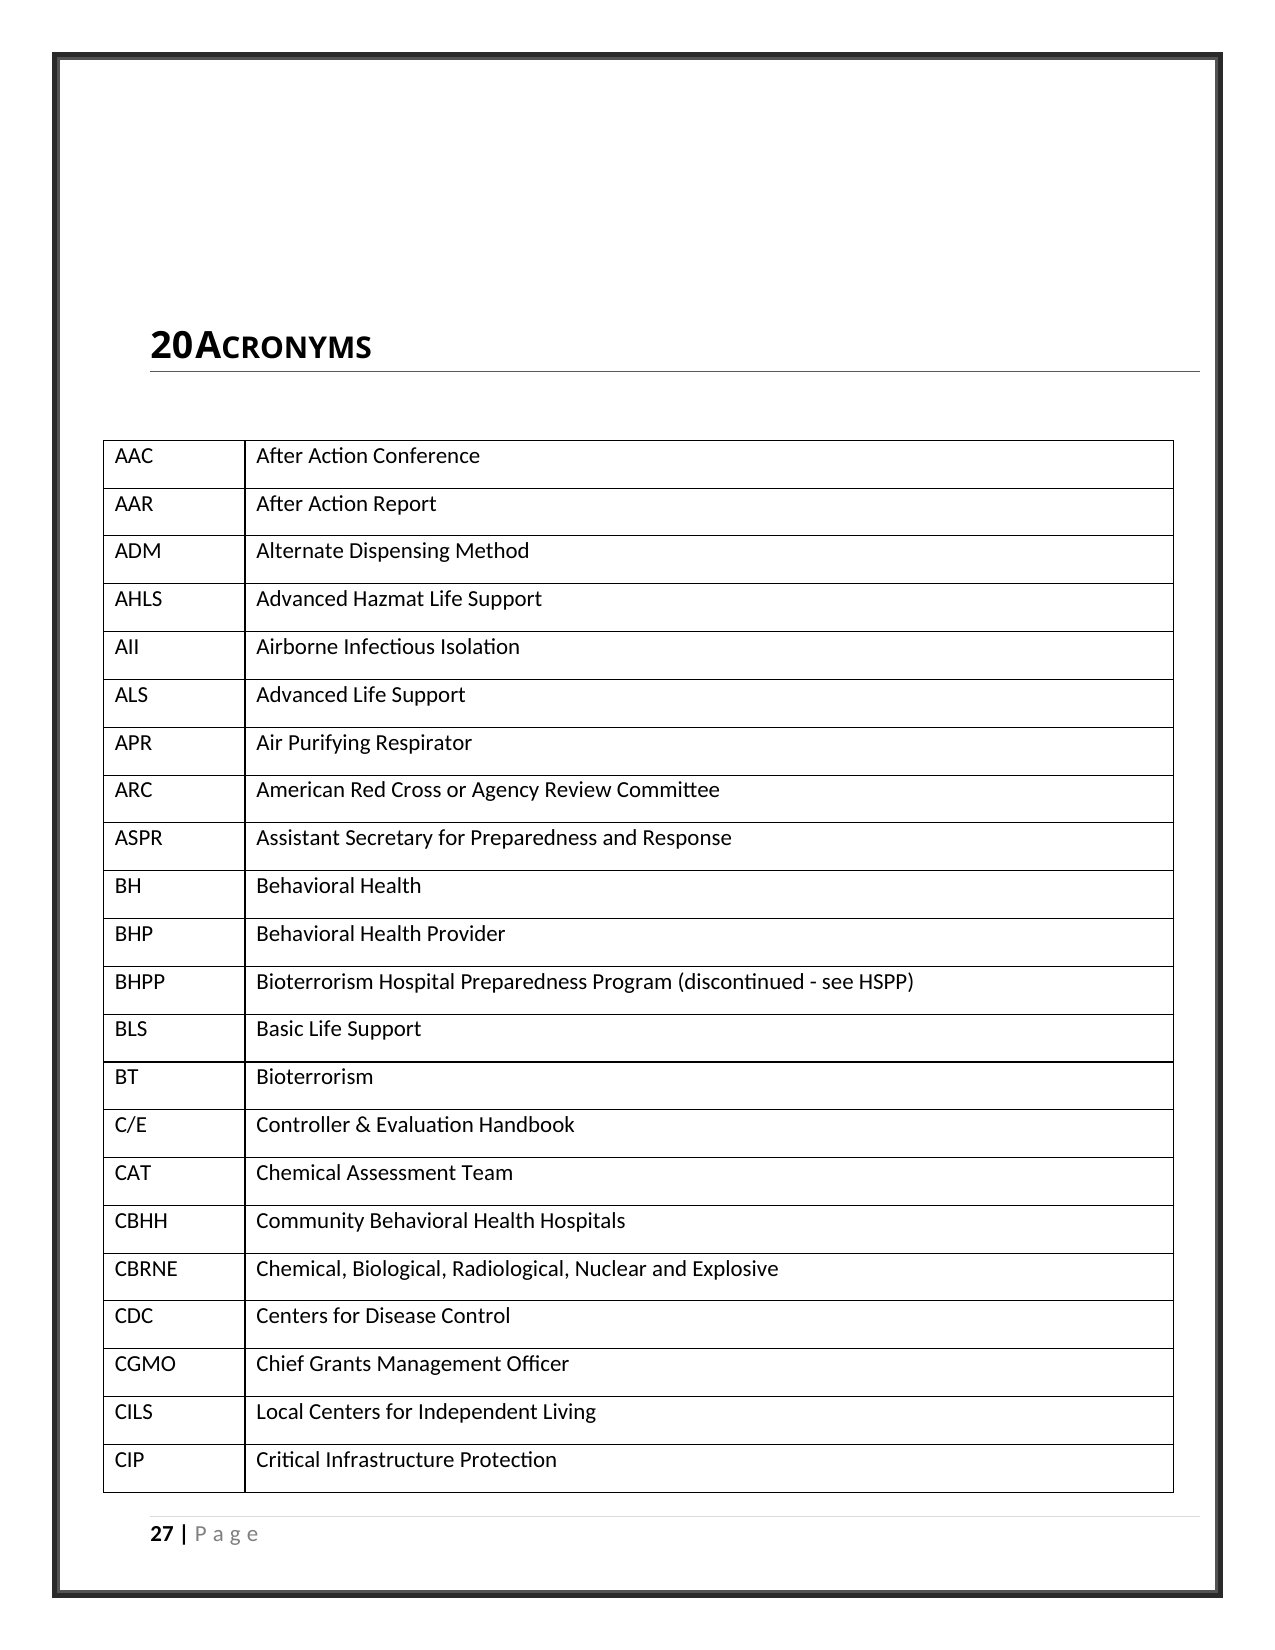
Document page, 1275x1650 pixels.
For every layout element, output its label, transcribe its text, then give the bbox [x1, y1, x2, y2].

table_cell Chemical, Biological, Radiological, Nuclear and Explosive [246, 1254, 1173, 1300]
table_cell After Action Report [246, 489, 1173, 535]
table_cell Assistant Secretary for Preparedness and Response [246, 823, 1173, 870]
table_cell BHPP [104, 967, 244, 1013]
table_cell AII [104, 632, 244, 679]
table_cell Bioterrorism Hospital Preparedness Program (discontinued - see HSPP) [246, 967, 1173, 1013]
table_cell APR [104, 728, 244, 774]
table_cell ARC [104, 776, 244, 822]
table_cell CBHH [104, 1206, 244, 1253]
table_cell CBRNE [104, 1254, 244, 1300]
table_cell BH [104, 871, 244, 918]
table_cell Critical Infrastructure Protection [246, 1445, 1173, 1492]
table_cell Community Behavioral Health Hospitals [246, 1206, 1173, 1253]
table_cell CDC [104, 1301, 244, 1348]
table_cell AHLS [104, 584, 244, 631]
table_cell Chemical Assessment Team [246, 1158, 1173, 1205]
table_cell Advanced Hazmat Life Support [246, 584, 1173, 631]
table_cell Advanced Life Support [246, 680, 1173, 727]
table_cell Behavioral Health Provider [246, 919, 1173, 966]
table_cell Centers for Disease Control [246, 1301, 1173, 1348]
table_cell ADM [104, 536, 244, 583]
table_header AAC [104, 441, 244, 488]
table_cell BHP [104, 919, 244, 966]
table_cell ALS [104, 680, 244, 727]
table_cell C/E [104, 1110, 244, 1157]
table_cell BT [104, 1063, 244, 1109]
table_cell Alternate Dispensing Method [246, 536, 1173, 583]
table_cell Local Centers for Independent Living [246, 1397, 1173, 1444]
table_cell Controller & Evaluation Handbook [246, 1110, 1173, 1157]
table_cell American Red Cross or Agency Review Committee [246, 776, 1173, 822]
table_cell Airborne Infectious Isolation [246, 632, 1173, 679]
table_cell CAT [104, 1158, 244, 1205]
table_cell CILS [104, 1397, 244, 1444]
table_cell Behavioral Health [246, 871, 1173, 918]
table_cell CGMO [104, 1349, 244, 1396]
table_cell Chief Grants Management Officer [246, 1349, 1173, 1396]
table_cell Bioterrorism [246, 1063, 1173, 1109]
table_header After Action Conference [246, 441, 1173, 488]
table_cell ASPR [104, 823, 244, 870]
table_cell BLS [104, 1015, 244, 1061]
table_cell Air Purifying Respirator [246, 728, 1173, 774]
subtitle Acronyms [150, 318, 1200, 371]
table_cell CIP [104, 1445, 244, 1492]
table_cell Basic Life Support [246, 1015, 1173, 1061]
table_cell AAR [104, 489, 244, 535]
